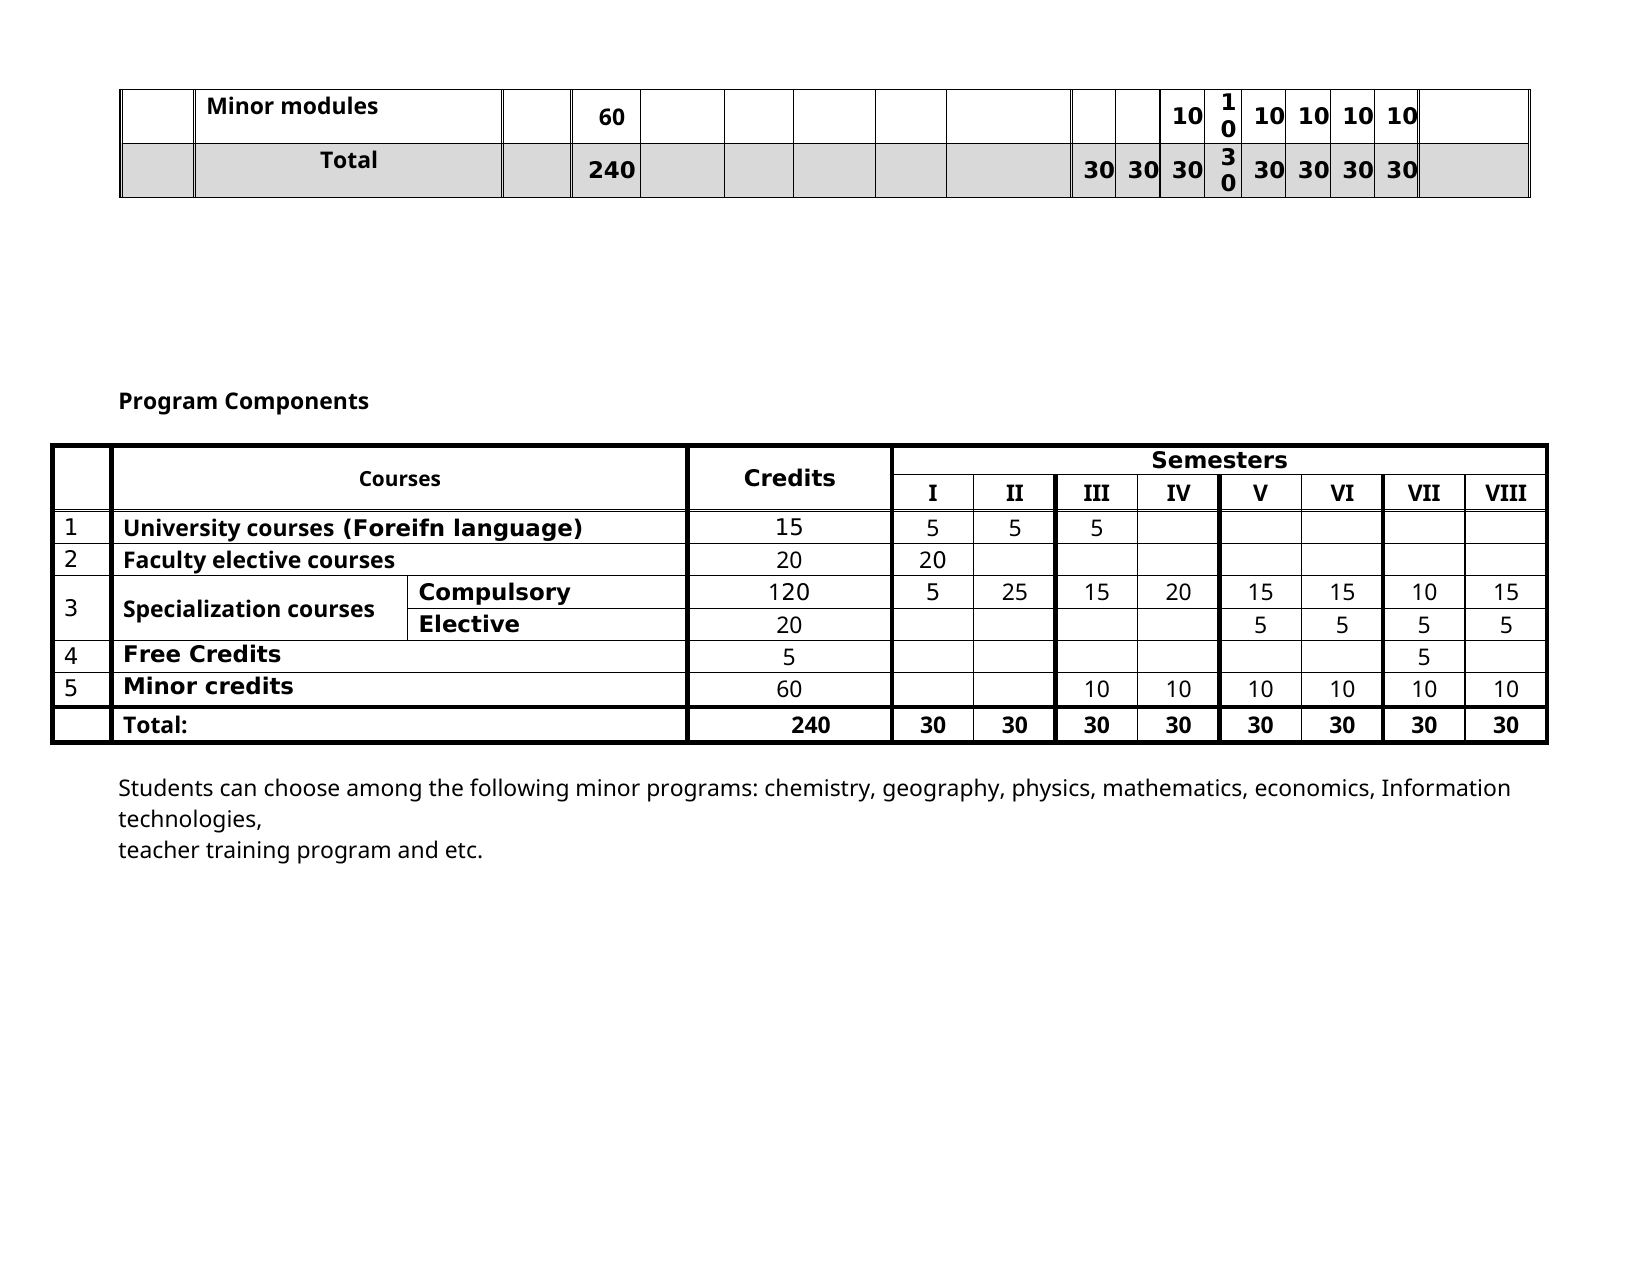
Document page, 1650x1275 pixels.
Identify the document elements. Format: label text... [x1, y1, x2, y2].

table_cell 5 [1385, 641, 1464, 672]
table_header Courses [114, 448, 685, 509]
table_cell [725, 90, 793, 143]
table_cell V [1222, 475, 1301, 509]
table_cell 120 [690, 576, 890, 608]
table_cell [894, 641, 973, 672]
table_cell [1138, 609, 1217, 640]
table_cell 30 [1222, 709, 1301, 740]
table_cell 240 [690, 709, 890, 740]
table_cell 5 [894, 512, 973, 543]
table_cell 5 [1222, 609, 1301, 640]
table_cell 5 [1302, 609, 1381, 640]
table_cell 5 [690, 641, 890, 672]
table_cell [504, 144, 570, 197]
table_cell [123, 90, 193, 143]
table_cell 30 [1466, 709, 1545, 740]
table_cell 60 [690, 673, 890, 704]
table_cell [1222, 641, 1301, 672]
table_cell 30 [1385, 709, 1464, 740]
table_cell 10 [1222, 673, 1301, 704]
table_cell 60 [573, 90, 640, 143]
table_cell [1222, 512, 1301, 543]
table_cell 20 [690, 544, 890, 575]
table_cell [1420, 90, 1528, 143]
table_cell 5 [894, 576, 973, 608]
table_cell 30 [974, 709, 1053, 740]
table_cell 30 [1161, 144, 1204, 197]
table_cell 30 [1331, 144, 1374, 197]
table_cell [947, 90, 1070, 143]
table_cell [504, 90, 570, 143]
table_cell 15 [1466, 576, 1545, 608]
table_cell [641, 144, 724, 197]
table_cell II [974, 475, 1053, 509]
table_cell [794, 90, 875, 143]
table_cell 3 [55, 576, 109, 640]
table_cell 10 [1161, 90, 1204, 143]
table_cell 1 [55, 512, 109, 543]
table_cell VII [1385, 475, 1464, 509]
table_cell [876, 90, 946, 143]
table_cell [1302, 641, 1381, 672]
table_cell [974, 641, 1053, 672]
table_cell 30 [1073, 144, 1115, 197]
table_cell VI [1302, 475, 1381, 509]
table_cell 10 [1138, 673, 1217, 704]
table_cell [1222, 544, 1301, 575]
table_cell 2 [55, 544, 109, 575]
table_cell Elective [408, 609, 685, 640]
table_cell 30 [894, 709, 973, 740]
text Program Components [118, 385, 1532, 416]
table_cell 10 [1375, 90, 1417, 143]
table_cell I [894, 475, 973, 509]
table_cell [1385, 544, 1464, 575]
table_cell [1420, 144, 1528, 197]
table_cell IV [1138, 475, 1217, 509]
table_cell 30 [1375, 144, 1417, 197]
table_cell 20 [690, 609, 890, 640]
table_cell 10 [1242, 90, 1285, 143]
table_cell 5 [974, 512, 1053, 543]
table_cell Minor credits [114, 673, 685, 704]
table_cell [794, 144, 875, 197]
text Students can choose among the following minor programs: chemistry, geography, physics, mathematics, economics, Information technologies, [118, 772, 1532, 834]
table_header [55, 448, 109, 509]
table_cell 10 [1058, 673, 1137, 704]
table_cell 20 [1138, 576, 1217, 608]
table_cell 30 [1302, 709, 1381, 740]
table_cell [1058, 641, 1137, 672]
table_cell 30 [1242, 144, 1285, 197]
table_cell [123, 144, 193, 197]
table_cell Compulsory [408, 576, 685, 608]
table_cell 15 [1222, 576, 1301, 608]
table_cell [1302, 544, 1381, 575]
table_cell 5 [1385, 609, 1464, 640]
table_cell [1385, 512, 1464, 543]
table_cell 10 [1385, 576, 1464, 608]
table_cell 30 [1286, 144, 1330, 197]
table_cell [1466, 641, 1545, 672]
table_cell 240 [573, 144, 640, 197]
table_cell 15 [690, 512, 890, 543]
table_cell 5 [55, 673, 109, 704]
table_cell [641, 90, 724, 143]
table_header Semesters [894, 448, 1545, 474]
table_cell 10 [1286, 90, 1330, 143]
table_cell Total [196, 144, 501, 197]
table_cell 30 [1058, 709, 1137, 740]
table_cell [1073, 90, 1115, 143]
table_cell University courses (Foreifn language) [114, 512, 685, 543]
table_cell [974, 673, 1053, 704]
text teacher training program and etc. [118, 834, 1532, 866]
table_header Credits [690, 448, 890, 509]
table_cell 30 [1116, 144, 1159, 197]
table_cell 20 [894, 544, 973, 575]
table_cell 10 [1302, 673, 1381, 704]
table_cell 10 [1205, 90, 1241, 143]
table_cell [1138, 544, 1217, 575]
table_cell 30 [1138, 709, 1217, 740]
table_cell [1138, 641, 1217, 672]
table_cell 10 [1331, 90, 1374, 143]
table_cell [1116, 90, 1159, 143]
table_cell VIII [1466, 475, 1545, 509]
table_cell 15 [1058, 576, 1137, 608]
table_cell Minor modules [196, 90, 501, 143]
table_cell [974, 544, 1053, 575]
table_cell [1058, 544, 1137, 575]
table_cell Total: [114, 709, 685, 740]
table_cell Specialization courses [114, 576, 407, 640]
table_cell [894, 673, 973, 704]
table_cell [894, 609, 973, 640]
table_cell [947, 144, 1070, 197]
table_cell 30 [1205, 144, 1241, 197]
table_cell 10 [1385, 673, 1464, 704]
table_cell Free Credits [114, 641, 685, 672]
table_cell 4 [55, 641, 109, 672]
table_cell 15 [1302, 576, 1381, 608]
table_cell [1466, 544, 1545, 575]
table_cell [1466, 512, 1545, 543]
table_cell III [1058, 475, 1137, 509]
table_cell [974, 609, 1053, 640]
table_cell 5 [1058, 512, 1137, 543]
table_cell [876, 144, 946, 197]
table_cell 10 [1466, 673, 1545, 704]
table_cell [1138, 512, 1217, 543]
table_cell 25 [974, 576, 1053, 608]
table_cell [55, 709, 109, 740]
table_cell Faculty elective courses [114, 544, 685, 575]
table_cell [1302, 512, 1381, 543]
table_cell [1058, 609, 1137, 640]
table_cell [725, 144, 793, 197]
table_cell 5 [1466, 609, 1545, 640]
